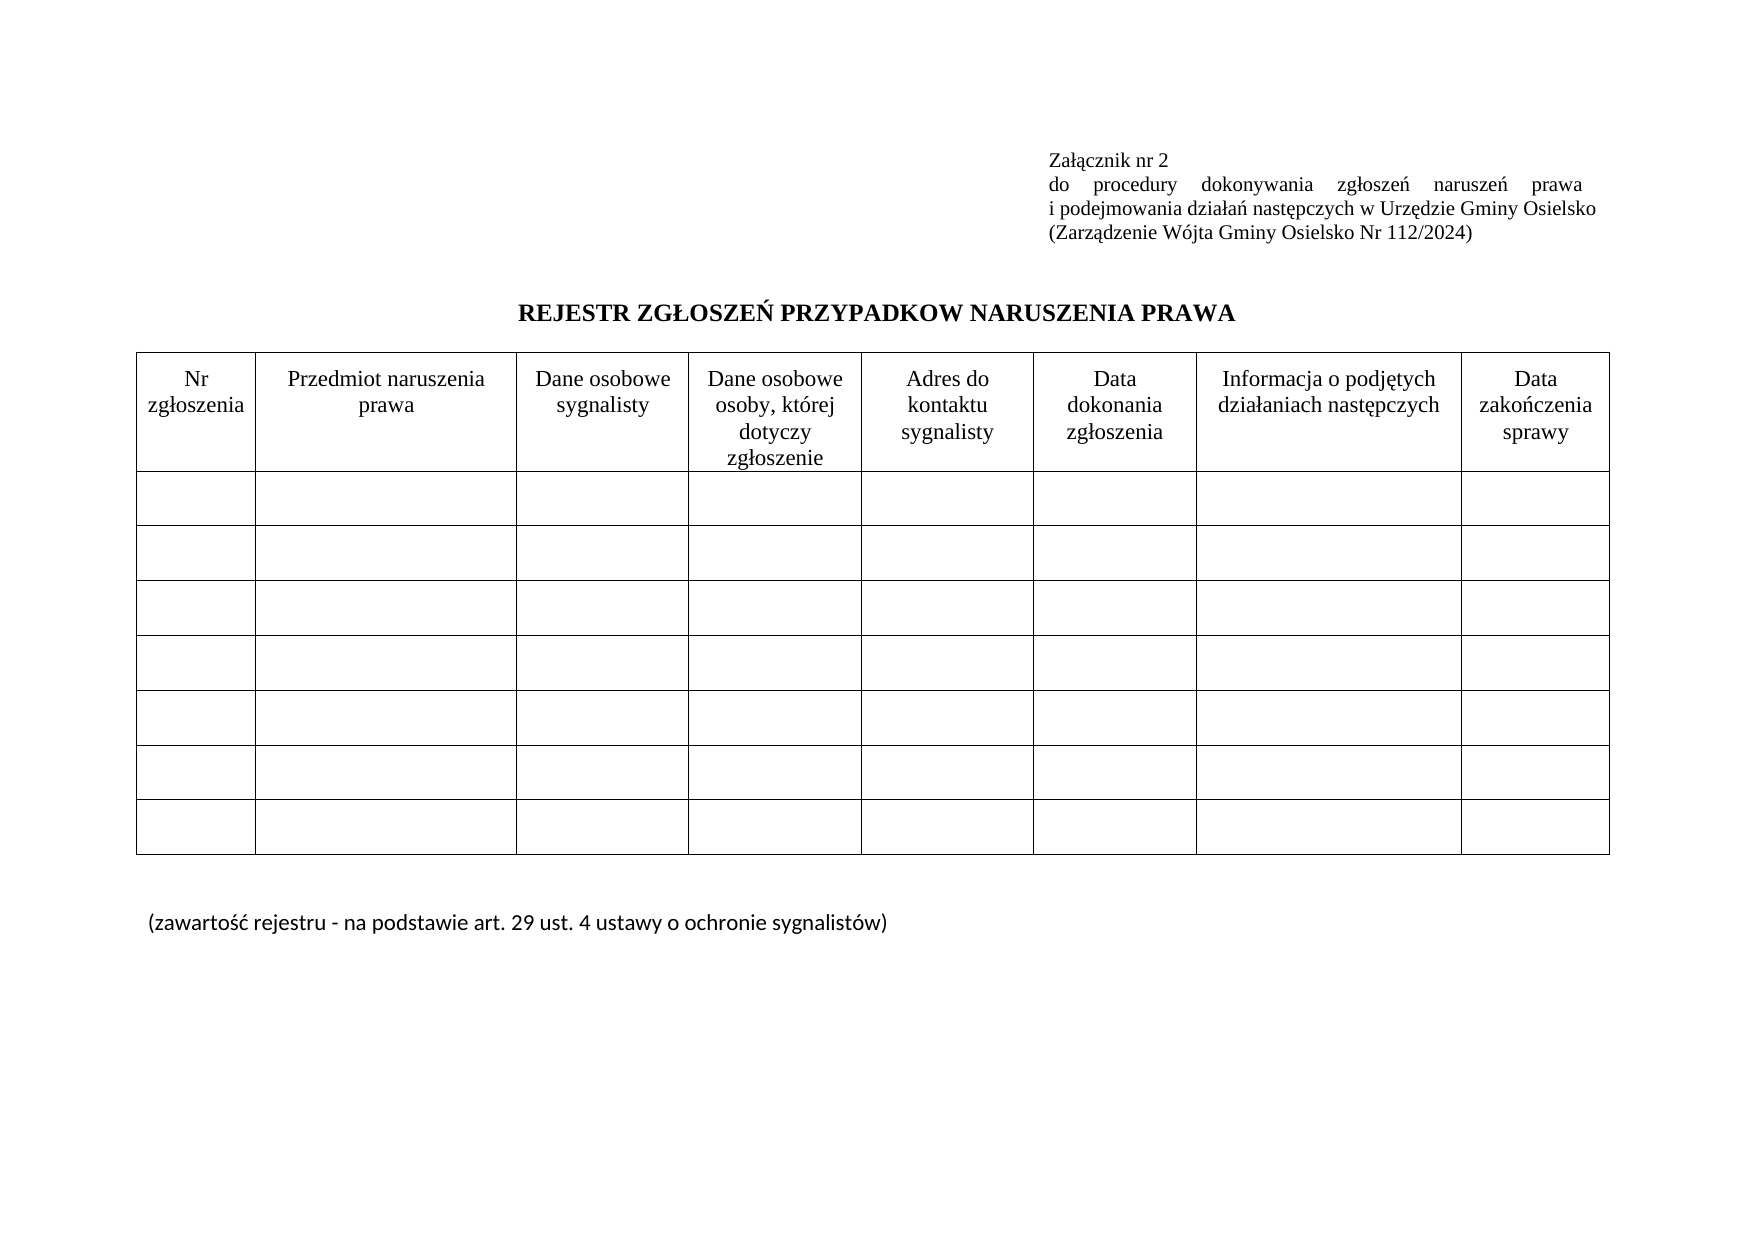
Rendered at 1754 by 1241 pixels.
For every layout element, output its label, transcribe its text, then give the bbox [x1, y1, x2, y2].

table_cell [1462, 472, 1609, 525]
text Załącznik nr 2 [1048, 148, 1606, 172]
table_cell [689, 636, 861, 690]
table_cell [1034, 526, 1196, 580]
table_cell [137, 526, 255, 580]
table_cell [137, 691, 255, 744]
table_cell [1197, 746, 1461, 799]
table_cell [1462, 581, 1609, 635]
text REJESTR ZGŁOSZEŃ PRZYPADKOW NARUSZENIA PRAWA [148, 298, 1606, 327]
table_cell [689, 526, 861, 580]
table_cell [1034, 691, 1196, 744]
table_cell [256, 746, 516, 799]
table_cell [1197, 691, 1461, 744]
table_cell [517, 746, 688, 799]
table_cell [517, 800, 688, 854]
text (Zarządzenie Wójta Gminy Osielsko Nr 112/2024) [1048, 220, 1606, 244]
table_cell [1034, 800, 1196, 854]
table_cell [1462, 691, 1609, 744]
table_cell [1462, 800, 1609, 854]
table_cell [862, 746, 1033, 799]
text do procedury dokonywania zgłoszeń naruszeń prawa i podejmowania działań następczych w Urzędzie Gminy Osielsko [1048, 172, 1606, 220]
table_cell [862, 800, 1033, 854]
table_cell [1197, 581, 1461, 635]
table_cell [689, 800, 861, 854]
table_cell [256, 691, 516, 744]
table_header Adres do kontaktu sygnalisty [862, 353, 1033, 471]
table_cell [517, 581, 688, 635]
table_cell [1462, 746, 1609, 799]
table_cell [1034, 746, 1196, 799]
table_cell [1197, 800, 1461, 854]
table_cell [517, 691, 688, 744]
table_cell [689, 581, 861, 635]
table_cell [1462, 636, 1609, 690]
table_cell [137, 472, 255, 525]
table_cell [689, 691, 861, 744]
table_cell [1197, 472, 1461, 525]
table_cell [137, 800, 255, 854]
table_cell [862, 581, 1033, 635]
table_header Dane osobowe sygnalisty [517, 353, 688, 471]
table_cell [689, 746, 861, 799]
table_cell [1034, 581, 1196, 635]
table_cell [517, 526, 688, 580]
table_cell [1034, 472, 1196, 525]
table_cell [256, 526, 516, 580]
table_cell [137, 636, 255, 690]
table_header Data dokonania zgłoszenia [1034, 353, 1196, 471]
table_cell [517, 636, 688, 690]
table_cell [1197, 636, 1461, 690]
table_cell [1034, 636, 1196, 690]
table_cell [256, 472, 516, 525]
table_header Data zakończenia sprawy [1462, 353, 1609, 471]
table_cell [862, 636, 1033, 690]
table_cell [256, 581, 516, 635]
table_header Nr zgłoszenia [137, 353, 255, 471]
table_cell [862, 691, 1033, 744]
table_cell [689, 472, 861, 525]
table_cell [256, 800, 516, 854]
table_cell [862, 472, 1033, 525]
table_header Przedmiot naruszenia prawa [256, 353, 516, 471]
table_cell [517, 472, 688, 525]
table_cell [1462, 526, 1609, 580]
table_cell [137, 581, 255, 635]
table_cell [1197, 526, 1461, 580]
table_header Dane osobowe osoby, której dotyczy zgłoszenie [689, 353, 861, 471]
table_cell [862, 526, 1033, 580]
table_header Informacja o podjętych działaniach następczych [1197, 353, 1461, 471]
table_cell [256, 636, 516, 690]
text (zawartość rejestru - na podstawie art. 29 ust. 4 ustawy o ochronie sygnalistów) [148, 908, 1606, 936]
table_cell [137, 746, 255, 799]
